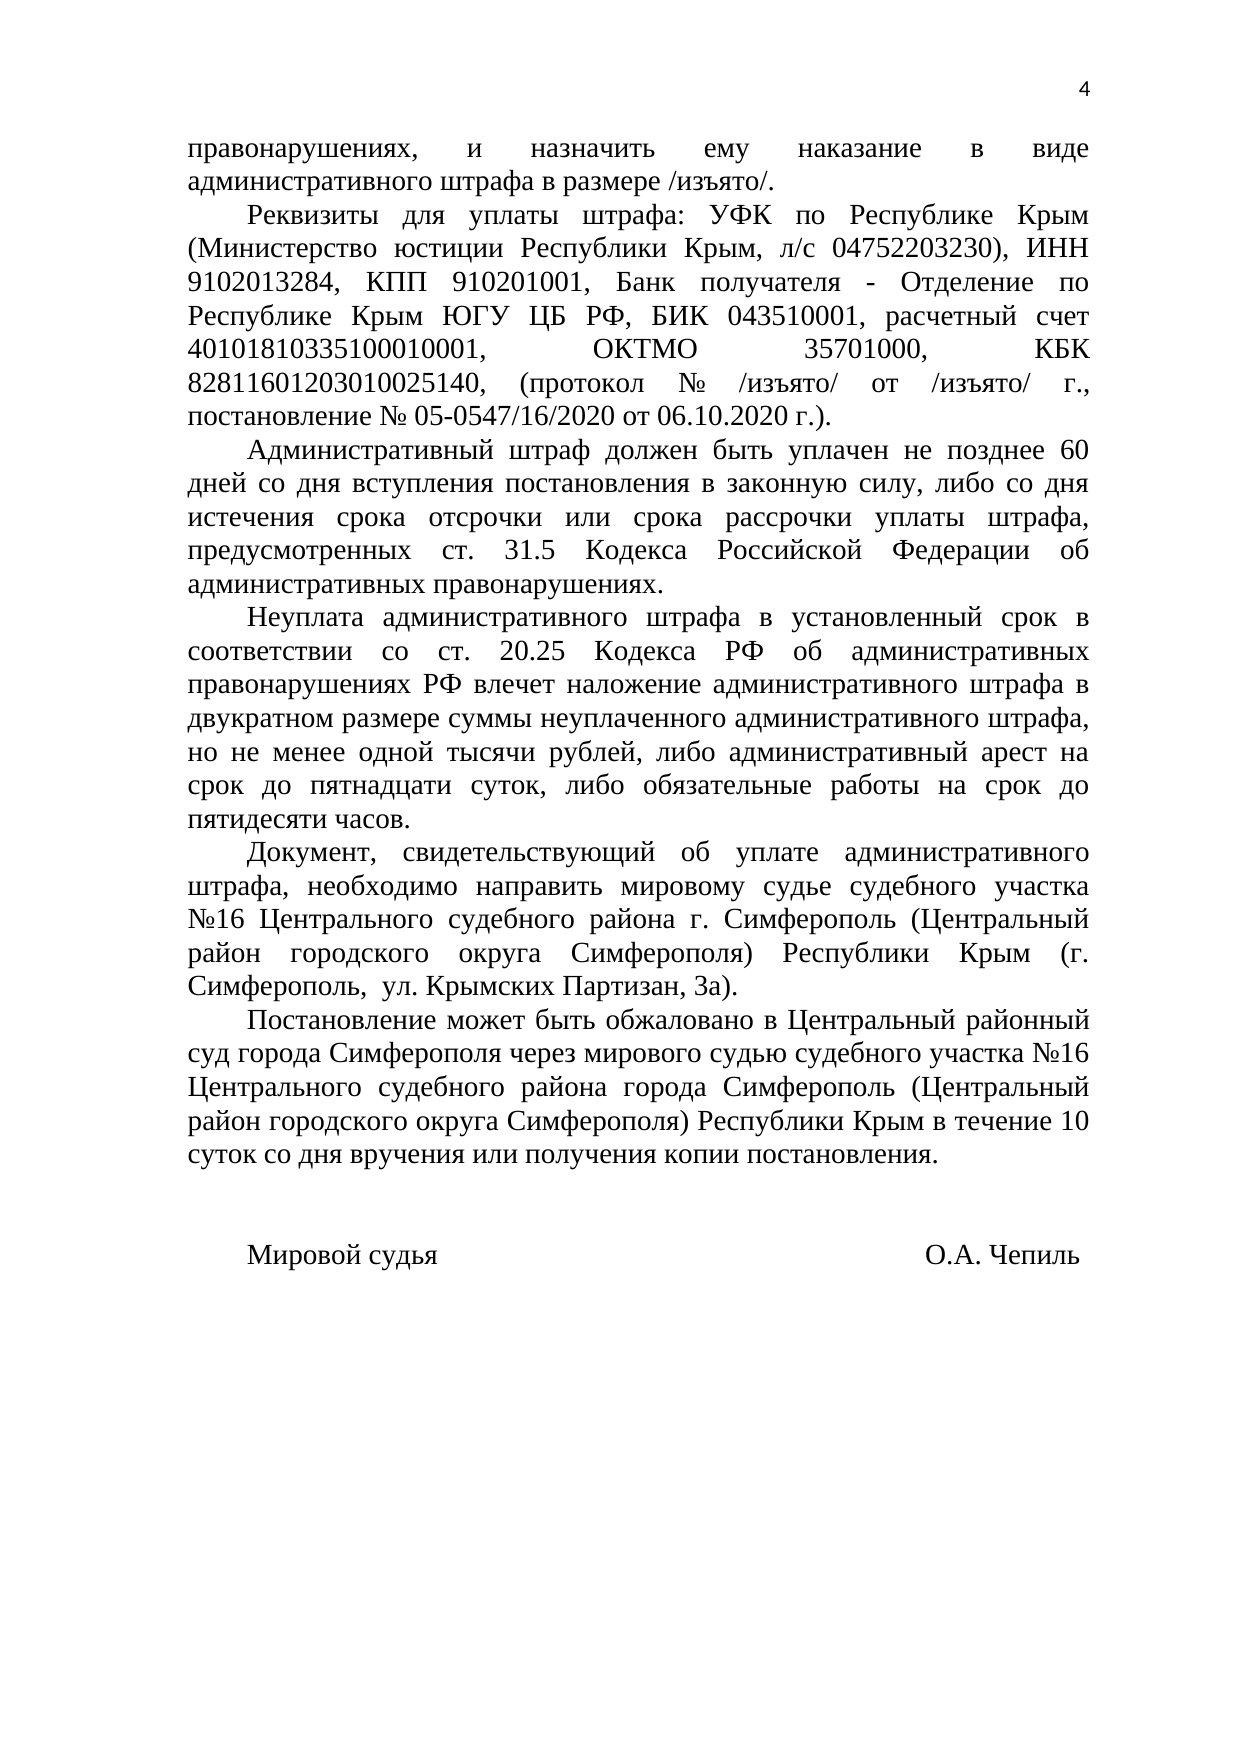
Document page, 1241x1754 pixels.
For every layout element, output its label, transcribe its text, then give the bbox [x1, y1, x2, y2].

text Реквизиты для уплаты штрафа: УФК по Республике Крым (Министерство юстиции Республики Крым, л/с 04752203230), ИНН 9102013284, КПП 910201001, Банк получателя - Отделение по Республике Крым ЮГУ ЦБ РФ, БИК 043510001, расчетный счет 40101810335100010001, ОКТМО 35701000, КБК 82811601203010025140, (протокол № /изъято/ от /изъято/ г., постановление № 05-0547/16/2020 от 06.10.2020 г.). [187, 197, 1090, 432]
text Административный штраф должен быть уплачен не позднее 60 дней со дня вступления постановления в законную силу, либо со дня истечения срока отсрочки или срока рассрочки уплаты штрафа, предусмотренных ст. 31.5 Кодекса Российской Федерации об административных правонарушениях. [187, 432, 1090, 599]
text Неуплата административного штрафа в установленный срок в соответствии со ст. 20.25 Кодекса РФ об административных правонарушениях РФ влечет наложение административного штрафа в двукратном размере суммы неуплаченного административного штрафа, но не менее одной тысячи рублей, либо административный арест на срок до пятнадцати суток, либо обязательные работы на срок до пятидесяти часов. [187, 599, 1090, 834]
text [187, 130, 1090, 197]
text Документ, свидетельствующий об уплате административного штрафа, необходимо направить мировому судье судебного участка №16 Центрального судебного района г. Симферополь (Центральный район городского округа Симферополя) Республики Крым (г. Симферополь, ул. Крымских Партизан, 3а). [187, 834, 1090, 1002]
text Постановление может быть обжаловано в Центральный районный суд города Симферополя через мирового судью судебного участка №16 Центрального судебного района города Симферополь (Центральный район городского округа Симферополя) Республики Крым в течение 10 суток со дня вручения или получения копии постановления. [187, 1002, 1090, 1170]
text Мировой судья О.А. Чепиль [187, 1237, 1088, 1270]
